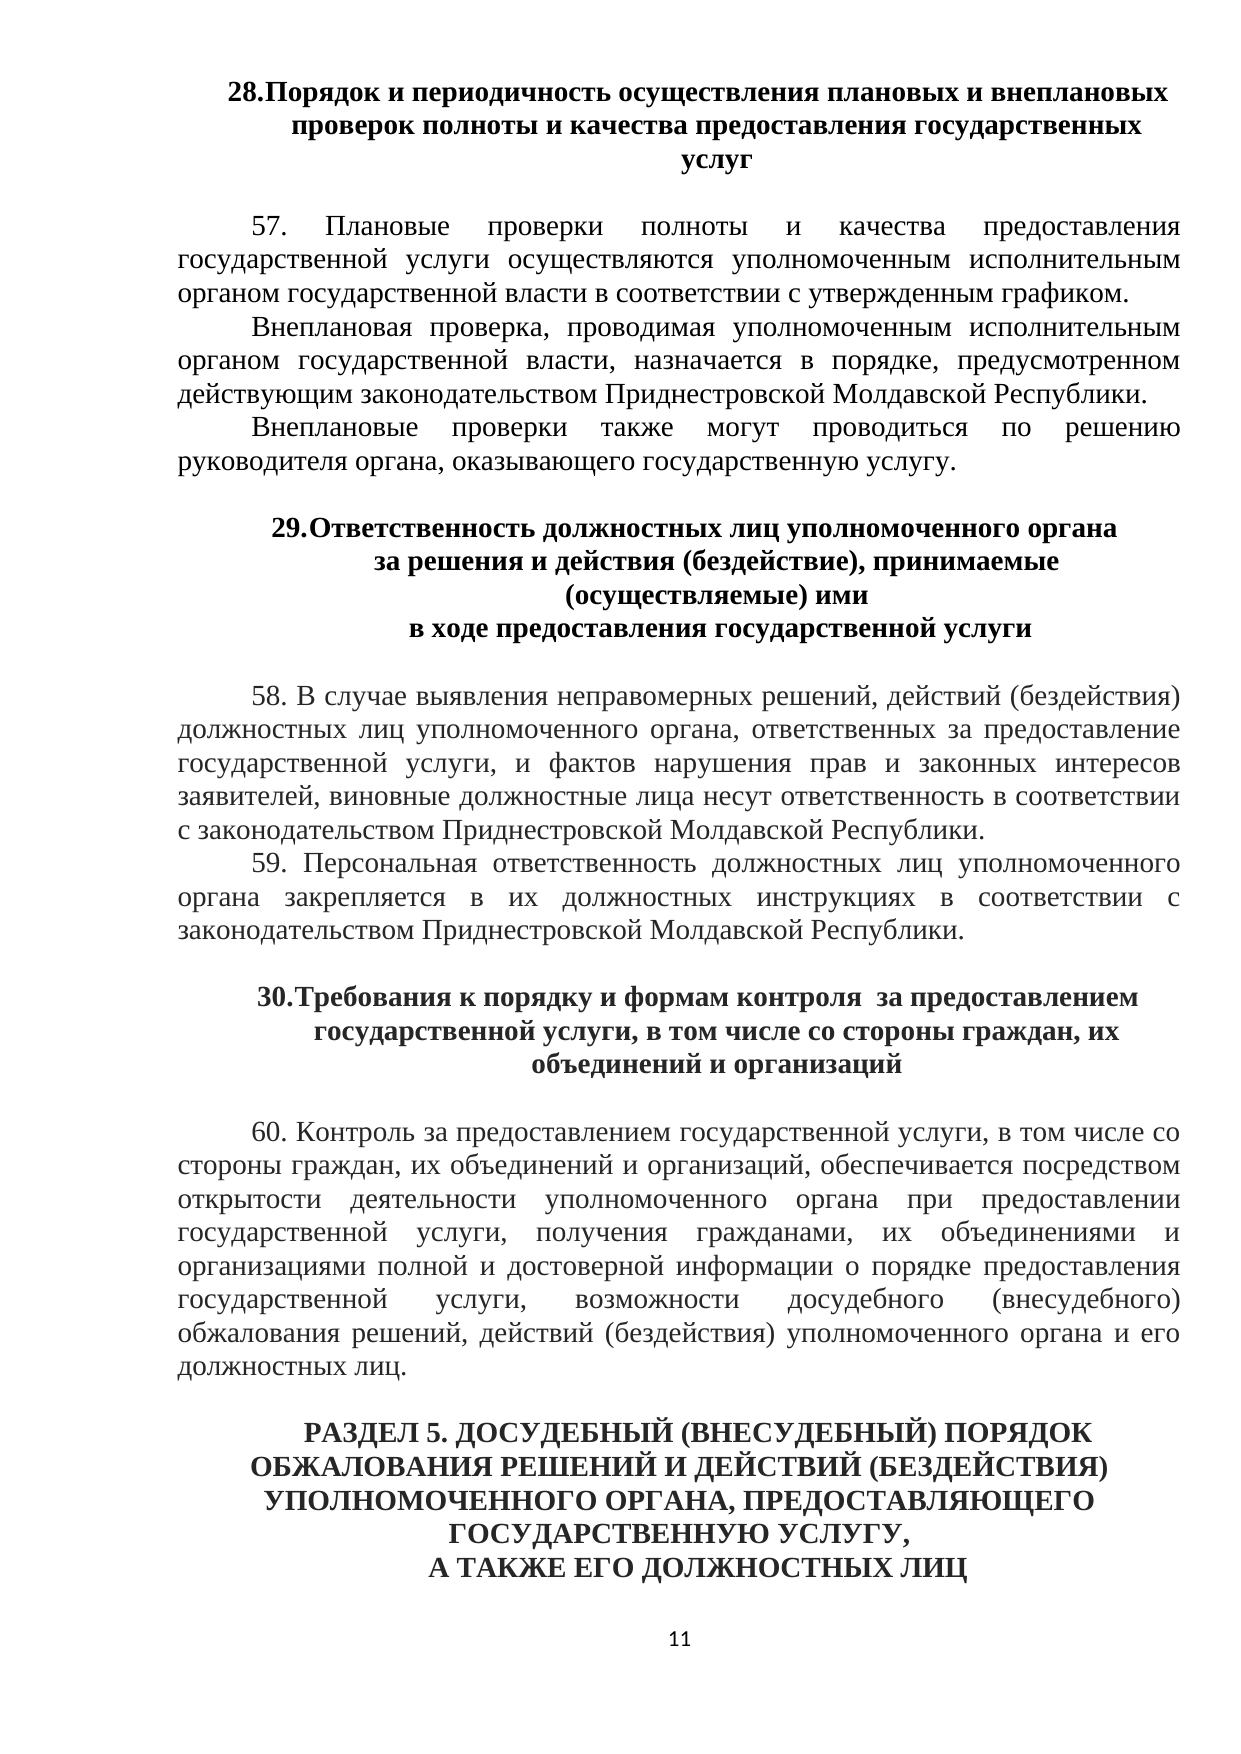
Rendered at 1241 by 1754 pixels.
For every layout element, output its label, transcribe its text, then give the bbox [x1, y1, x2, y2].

list Требования к порядку и формам контроля за предоставлением государственной услуги, в том числе со стороны граждан, их объединений и организаций [215, 979, 1181, 1080]
text РАЗДЕЛ 5. ДОСУДЕБНЫЙ (ВНЕСУДЕБНЫЙ) ПОРЯДОК ОБЖАЛОВАНИЯ РЕШЕНИЙ И ДЕЙСТВИЙ (БЕЗДЕЙСТВИЯ) УПОЛНОМОЧЕННОГО ОРГАНА, ПРЕДОСТАВЛЯЮЩЕГО ГОСУДАРСТВЕННУЮ УСЛУГУ, [177, 1416, 1181, 1550]
text Внеплановая проверка, проводимая уполномоченным исполнительным органом государственной власти, назначается в порядке, предусмотренном действующим законодательством Приднестровской Молдавской Республики. [177, 309, 1181, 409]
text 57. Плановые проверки полноты и качества предоставления государственной услуги осуществляются уполномоченным исполнительным органом государственной власти в соответствии с утвержденным графиком. [177, 208, 1181, 309]
text Внеплановые проверки также могут проводиться по решению руководителя органа, оказывающего государственную услугу. [177, 409, 1181, 476]
text 58. В случае выявления неправомерных решений, действий (бездействия) должностных лиц уполномоченного органа, ответственных за предоставление государственной услуги, и фактов нарушения прав и законных интересов заявителей, виновные должностные лица несут ответственность в соответствии с законодательством Приднестровской Молдавской Республики. [177, 678, 1181, 845]
list Ответственность должностных лиц уполномоченного органа за решения и действия (бездействие), принимаемые (осуществляемые) ими в ходе предоставления государственной услуги [215, 510, 1181, 644]
text 59. Персональная ответственность должностных лиц уполномоченного органа закрепляется в их должностных инструкциях в соответствии с законодательством Приднестровской Молдавской Республики. [177, 845, 1181, 946]
text 60. Контроль за предоставлением государственной услуги, в том числе со стороны граждан, их объединений и организаций, обеспечивается посредством открытости деятельности уполномоченного органа при предоставлении государственной услуги, получения гражданами, их объединениями и организациями полной и достоверной информации о порядке предоставления государственной услуги, возможности досудебного (внесудебного) обжалования решений, действий (бездействия) уполномоченного органа и его должностных лиц. [177, 1114, 1181, 1382]
text А ТАКЖЕ ЕГО ДОЛЖНОСТНЫХ ЛИЦ [177, 1550, 1181, 1583]
list Порядок и периодичность осуществления плановых и внеплановых проверок полноты и качества предоставления государственных услуг [215, 74, 1181, 174]
